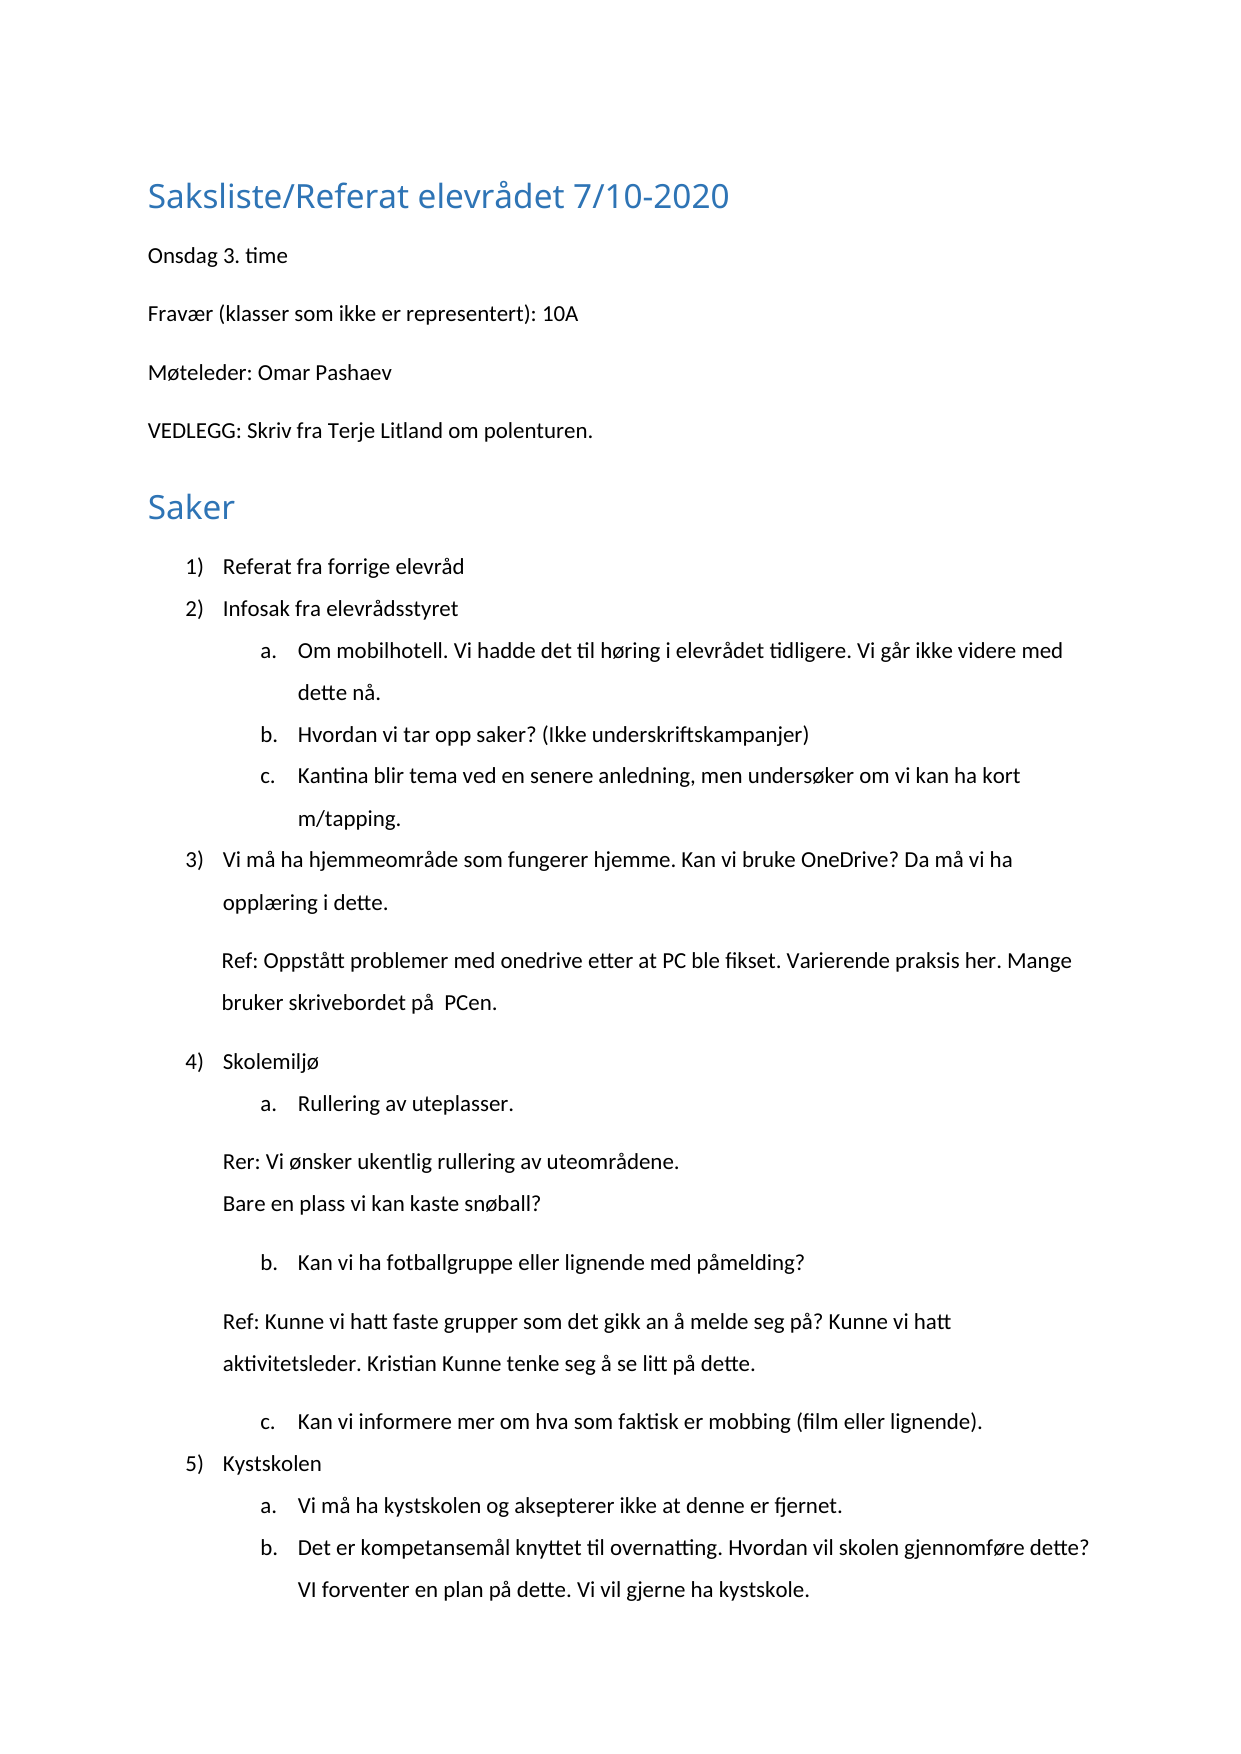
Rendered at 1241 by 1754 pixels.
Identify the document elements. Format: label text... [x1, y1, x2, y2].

text Møteleder: Omar Pashaev [148, 358, 1093, 386]
list Vi må ha kystskolen og aksepterer ikke at denne er fjernet. [260, 1491, 1093, 1519]
list Kan vi ha fotballgruppe eller lignende med påmelding? [260, 1248, 1093, 1276]
text Ref: Oppstått problemer med onedrive etter at PC ble fikset. Varierende praksis her. Mange bruker skrivebordet på PCen. [221, 946, 1093, 1016]
list Kantina blir tema ved en senere anledning, men undersøker om vi kan ha kort m/tapping. [260, 762, 1093, 832]
list Infosak fra elevrådsstyret [185, 594, 1093, 622]
list Det er kompetansemål knyttet til overnatting. Hvordan vil skolen gjennomføre dette? VI forventer en plan på dette. Vi vil gjerne ha kystskole. [260, 1533, 1093, 1603]
list Skolemiljø [185, 1047, 1093, 1075]
list Vi må ha hjemmeområde som fungerer hjemme. Kan vi bruke OneDrive? Da må vi ha opplæring i dette. [185, 846, 1093, 916]
text Rer: Vi ønsker ukentlig rullering av uteområdene. Bare en plass vi kan kaste snøball? [223, 1147, 1093, 1217]
subtitle Saksliste/Referat elevrådet 7/10-2020 [148, 173, 1093, 218]
text VEDLEGG: Skriv fra Terje Litland om polenturen. [148, 417, 1093, 445]
text Fravær (klasser som ikke er representert): 10A [148, 299, 1093, 327]
list Rullering av uteplasser. [260, 1089, 1093, 1117]
list Hvordan vi tar opp saker? (Ikke underskriftskampanjer) [260, 720, 1093, 748]
list Referat fra forrige elevråd [185, 552, 1093, 580]
text Ref: Kunne vi hatt faste grupper som det gikk an å melde seg på? Kunne vi hatt aktivitetsleder. Kristian Kunne tenke seg å se litt på dette. [223, 1307, 1093, 1377]
list Om mobilhotell. Vi hadde det til høring i elevrådet tidligere. Vi går ikke videre med dette nå. [260, 636, 1093, 706]
subtitle Saker [148, 484, 1093, 529]
text Onsdag 3. time [148, 241, 1093, 269]
list Kan vi informere mer om hva som faktisk er mobbing (film eller lignende). [260, 1407, 1093, 1435]
list Kystskolen [185, 1449, 1093, 1477]
